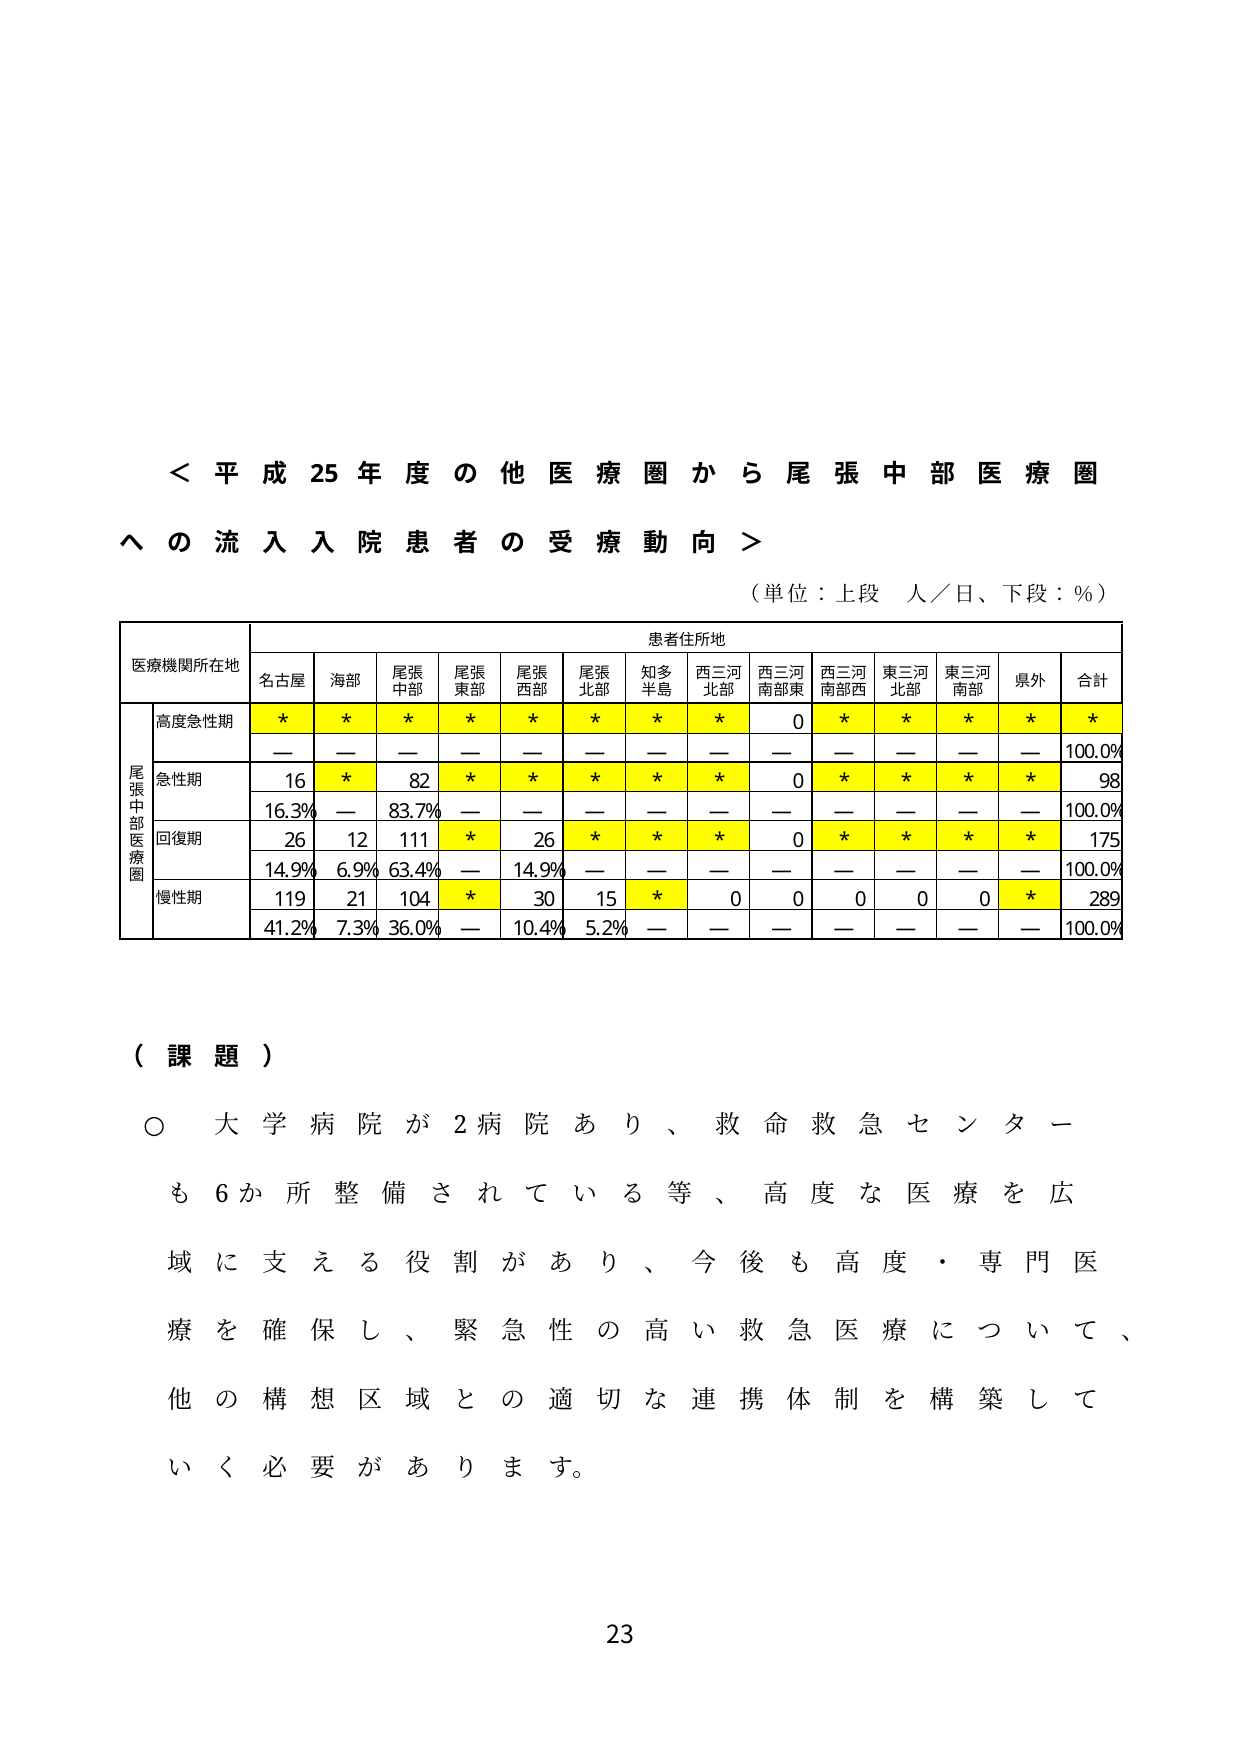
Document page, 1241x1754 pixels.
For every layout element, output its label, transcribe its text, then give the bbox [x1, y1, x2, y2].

text （単位：上段 人／日、下段：％） [119, 575, 1121, 609]
text （課題） [119, 1020, 1121, 1089]
text ○ 大学病院が2病院あり、救命救急センターも6か所整備されている等、高度な医療を広域に支える役割があり、今後も高度・専門医療を確保し、緊急性の高い救急医療について、他の構想区域との適切な連携体制を構築していく必要があります。 [143, 1089, 1121, 1500]
text ＜平成25年度の他医療圏から尾張中部医療圏への流入入院患者の受療動向＞ [119, 438, 1121, 575]
